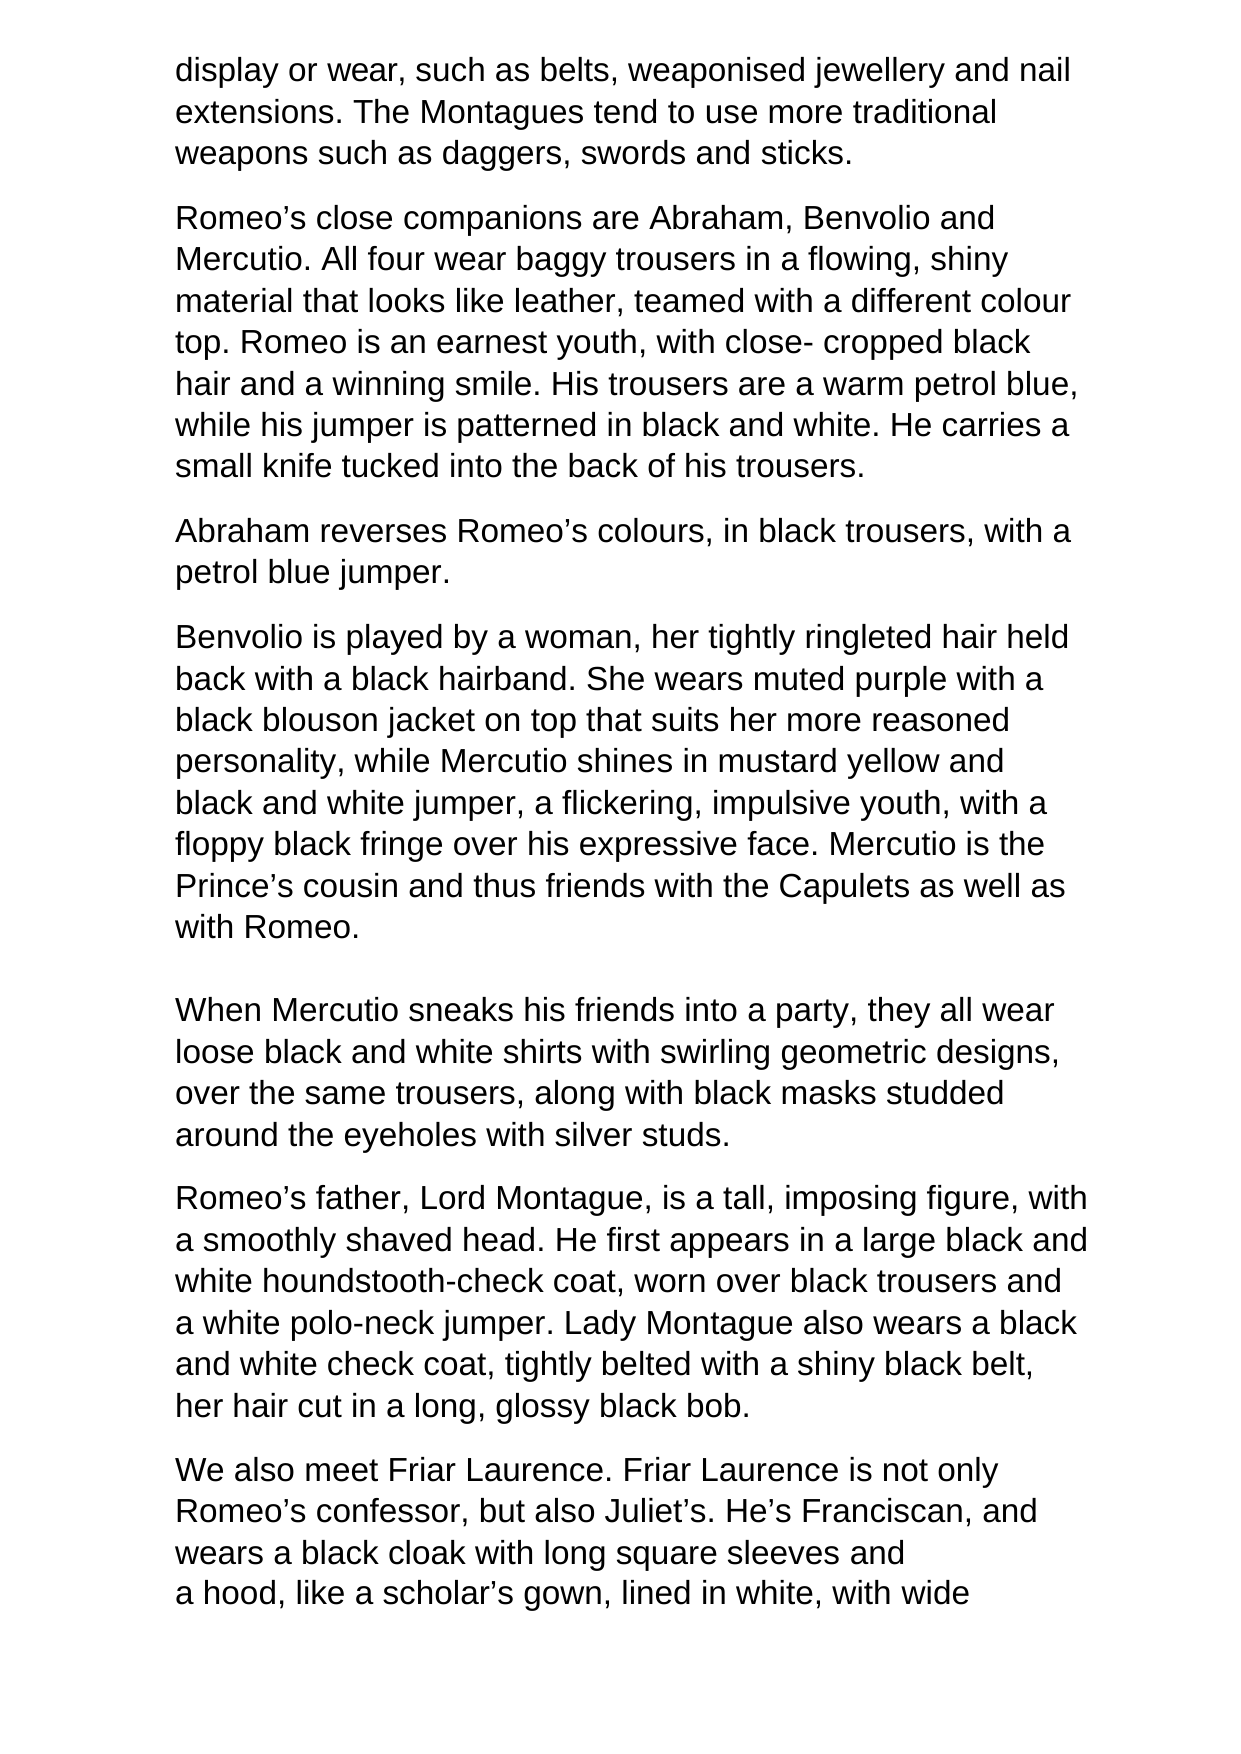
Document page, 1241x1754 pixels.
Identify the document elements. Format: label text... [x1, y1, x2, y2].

text Romeo’s close companions are Abraham, Benvolio and Mercutio. All four wear baggy trousers in a flowing, shiny material that looks like leather, teamed with a different colour top. Romeo is an earnest youth, with close- cropped black hair and a winning smile. His trousers are a warm petrol blue, while his jumper is patterned in black and white. He carries a small knife tucked into the back of his trousers. [175, 198, 1090, 485]
text Romeo’s father, Lord Montague, is a tall, imposing figure, with a smoothly shaved head. He first appears in a large black and white houndstooth-check coat, worn over black trousers and a white polo-neck jumper. Lady Montague also wears a black and white check coat, tightly belted with a shiny black belt, her hair cut in a long, glossy black bob. [175, 1178, 1090, 1424]
text display or wear, such as belts, weaponised jewellery and nail extensions. The Montagues tend to use more traditional weapons such as daggers, swords and sticks. [175, 50, 1090, 172]
text When Mercutio sneaks his friends into a party, they all wear loose black and white shirts with swirling geometric designs, over the same trousers, along with black masks studded around the eyeholes with silver studs. [175, 990, 1090, 1153]
text We also meet Friar Laurence. Friar Laurence is not only Romeo’s confessor, but also Juliet’s. He’s Franciscan, and wears a black cloak with long square sleeves and [175, 1450, 1090, 1571]
text Benvolio is played by a woman, her tightly ringleted hair held back with a black hairband. She wears muted purple with a black blouson jacket on top that suits her more reasoned personality, while Mercutio shines in mustard yellow and black and white jumper, a flickering, impulsive youth, with a floppy black fringe over his expressive face. Mercutio is the Prince’s cousin and thus friends with the Capulets as well as with Romeo. [175, 617, 1090, 946]
text a hood, like a scholar’s gown, lined in white, with wide [175, 1574, 1090, 1612]
text Abraham reverses Romeo’s colours, in black trousers, with a petrol blue jumper. [175, 511, 1090, 591]
